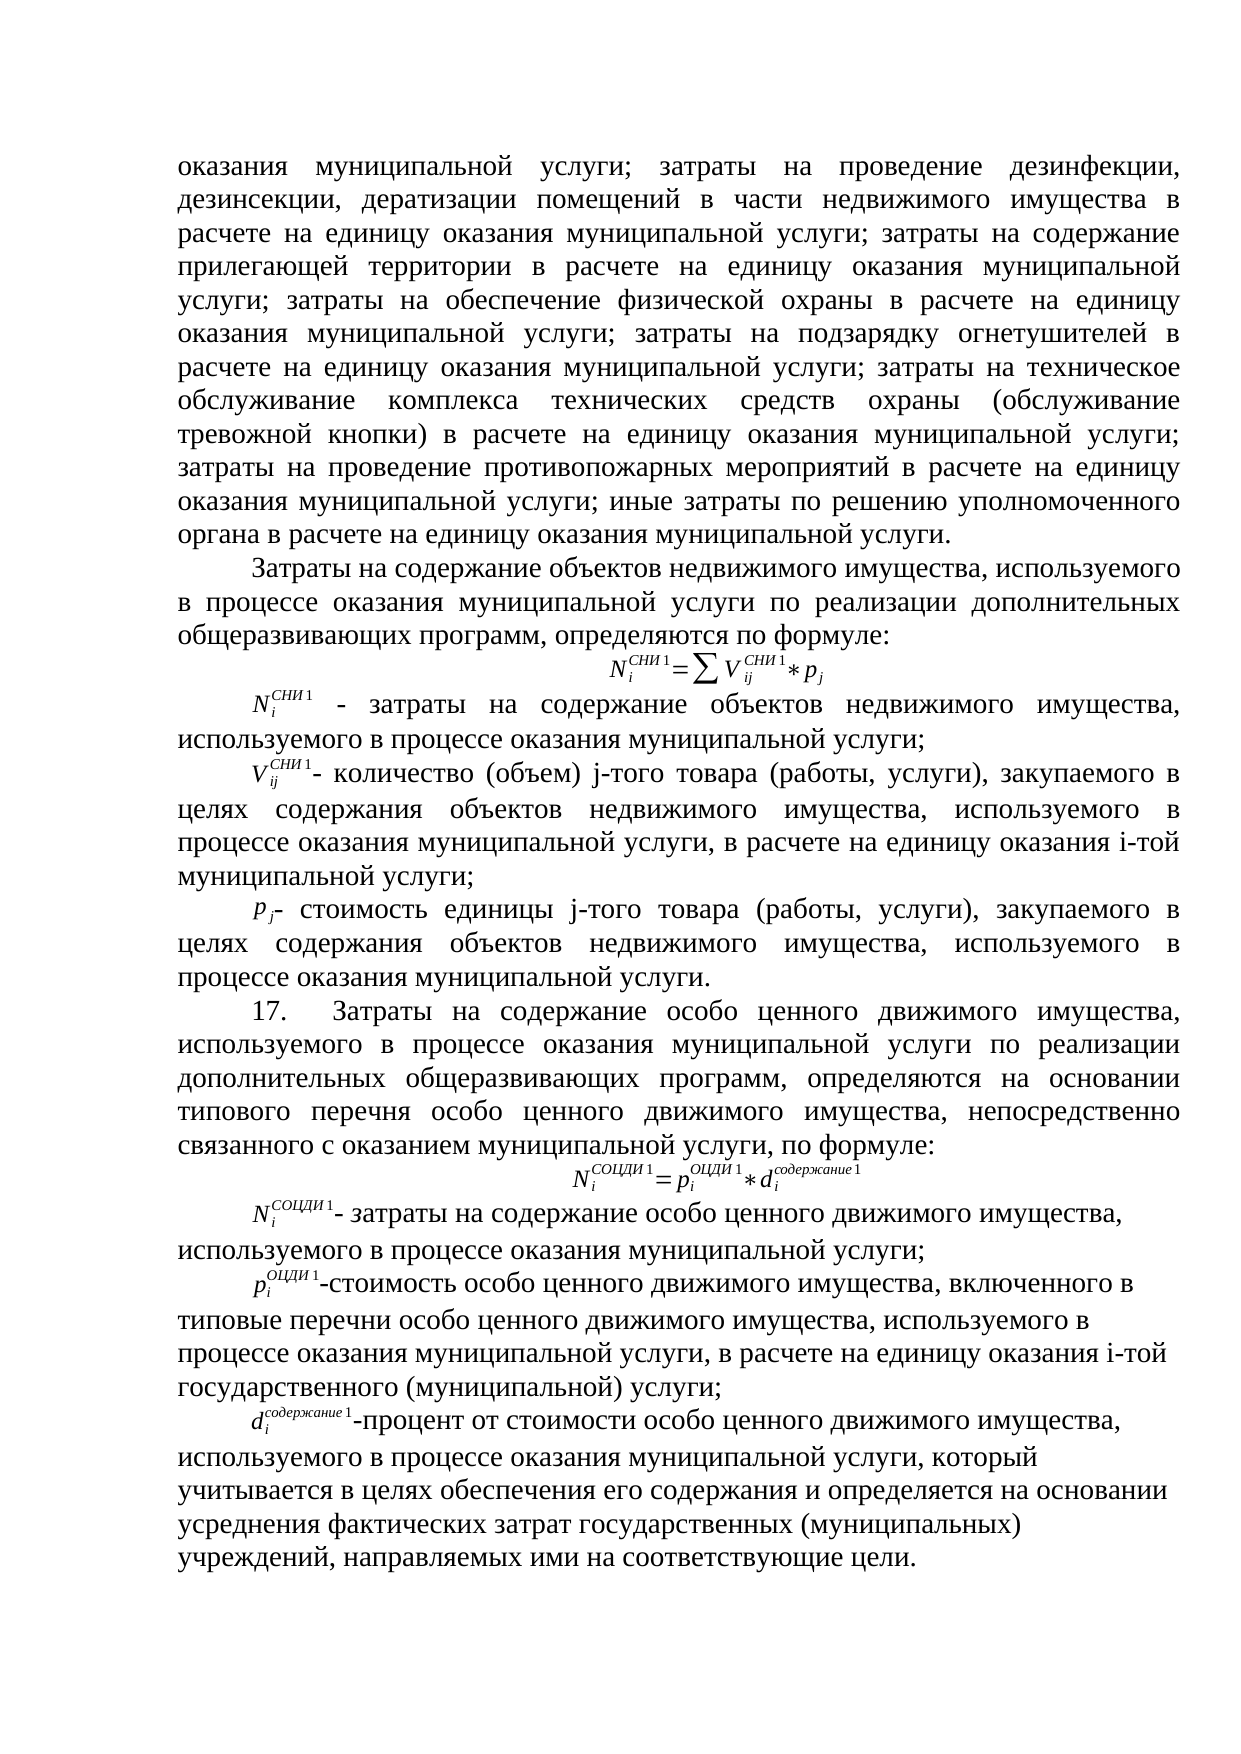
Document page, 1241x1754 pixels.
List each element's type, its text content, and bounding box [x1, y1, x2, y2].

text -процент от стоимости особо ценного движимого имущества, используемого в процессе оказания муниципальной услуги, который учитывается в целях обеспечения его содержания и определяется на основании усреднения фактических затрат государственных (муниципальных) учреждений, направляемых ими на соответствующие цели. [177, 1402, 1181, 1573]
text - стоимость единицы j-того товара (работы, услуги), закупаемого в целях содержания объектов недвижимого имущества, используемого в процессе оказания муниципальной услуги. [177, 892, 1181, 993]
text - количество (объем) j-того товара (работы, услуги), закупаемого в целях содержания объектов недвижимого имущества, используемого в процессе оказания муниципальной услуги, в расчете на единицу оказания i-той муниципальной услуги; [177, 755, 1181, 892]
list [177, 148, 1181, 550]
text -стоимость особо ценного движимого имущества, включенного в типовые перечни особо ценного движимого имущества, используемого в процессе оказания муниципальной услуги, в расчете на единицу оказания i-той государственного (муниципальной) услуги; [177, 1265, 1181, 1402]
text - затраты на содержание особо ценного движимого имущества, используемого в процессе оказания муниципальной услуги; [177, 1195, 1181, 1265]
list Затраты на содержание особо ценного движимого имущества, используемого в процессе оказания муниципальной услуги по реализации дополнительных общеразвивающих программ, определяются на основании типового перечня особо ценного движимого имущества, непосредственно связанного с оказанием муниципальной услуги, по формуле: [177, 993, 1181, 1160]
text - затраты на содержание объектов недвижимого имущества, используемого в процессе оказания муниципальной услуги; [177, 686, 1181, 755]
text Затраты на содержание объектов недвижимого имущества, используемого в процессе оказания муниципальной услуги по реализации дополнительных общеразвивающих программ, определяются по формуле: [177, 550, 1181, 651]
